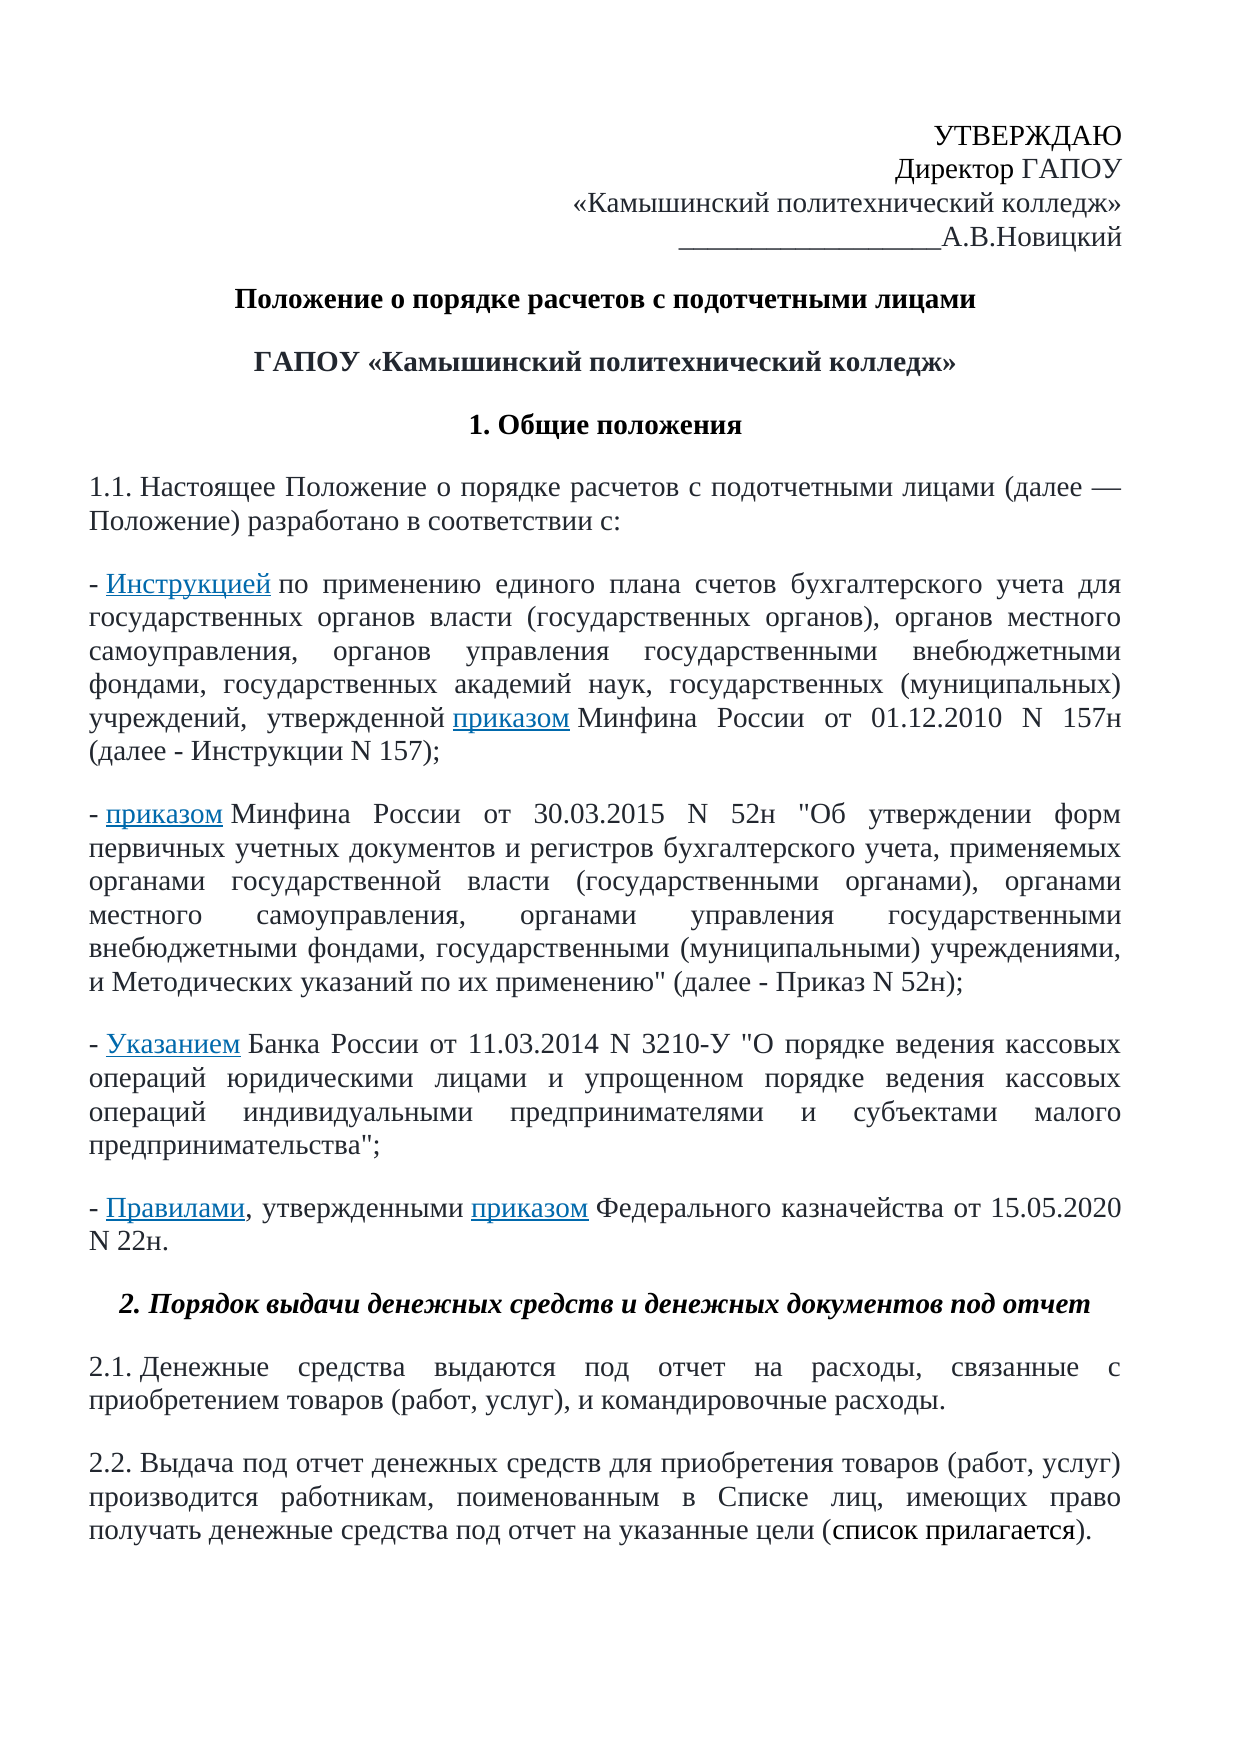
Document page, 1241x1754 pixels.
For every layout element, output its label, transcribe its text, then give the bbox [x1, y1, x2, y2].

text УТВЕРЖДАЮ [88, 118, 1122, 152]
text 2. Порядок выдачи денежных средств и денежных документов под отчет [88, 1286, 1122, 1320]
text - Инструкцией по применению единого плана счетов бухгалтерского учета для государственных органов власти (государственных органов), органов местного самоуправления, органов управления государственными внебюджетными фондами, государственных академий наук, государственных (муниципальных) учреждений, утвержденной приказом Минфина России от 01.12.2010 N 157н (далее - Инструкции N 157); [88, 566, 1122, 767]
text - Указанием Банка России от 11.03.2014 N 3210-У "О порядке ведения кассовых операций юридическими лицами и упрощенном порядке ведения кассовых операций индивидуальными предпринимателями и субъектами малого предпринимательства"; [88, 1027, 1122, 1161]
text 1.1. Настоящее Положение о порядке расчетов с подотчетными лицами (далее — Положение) разработано в соответствии с: [88, 469, 1122, 537]
text «Камышинский политехнический колледж» [88, 185, 1122, 219]
text 2.2. Выдача под отчет денежных средств для приобретения товаров (работ, услуг) производится работникам, поименованным в Списке лиц, имеющих право получать денежные средства под отчет на указанные цели (список прилагается). [88, 1445, 1122, 1546]
text - Правилами, утвержденными приказом Федерального казначейства от 15.05.2020 N 22н. [88, 1190, 1122, 1257]
text 1. Общие положения [88, 407, 1122, 440]
text Директор ГАПОУ [88, 152, 1122, 185]
text 2.1. Денежные средства выдаются под отчет на расходы, связанные с приобретением товаров (работ, услуг), и командировочные расходы. [88, 1349, 1122, 1416]
text Положение о порядке расчетов с подотчетными лицами [88, 281, 1122, 315]
text __________________А.В.Новицкий [88, 219, 1122, 252]
text ГАПОУ «Камышинский политехнический колледж» [88, 344, 1122, 378]
text - приказом Минфина России от 30.03.2015 N 52н "Об утверждении форм первичных учетных документов и регистров бухгалтерского учета, применяемых органами государственной власти (государственными органами), органами местного самоуправления, органами управления государственными внебюджетными фондами, государственными (муниципальными) учреждениями, и Методических указаний по их применению" (далее - Приказ N 52н); [88, 796, 1122, 997]
